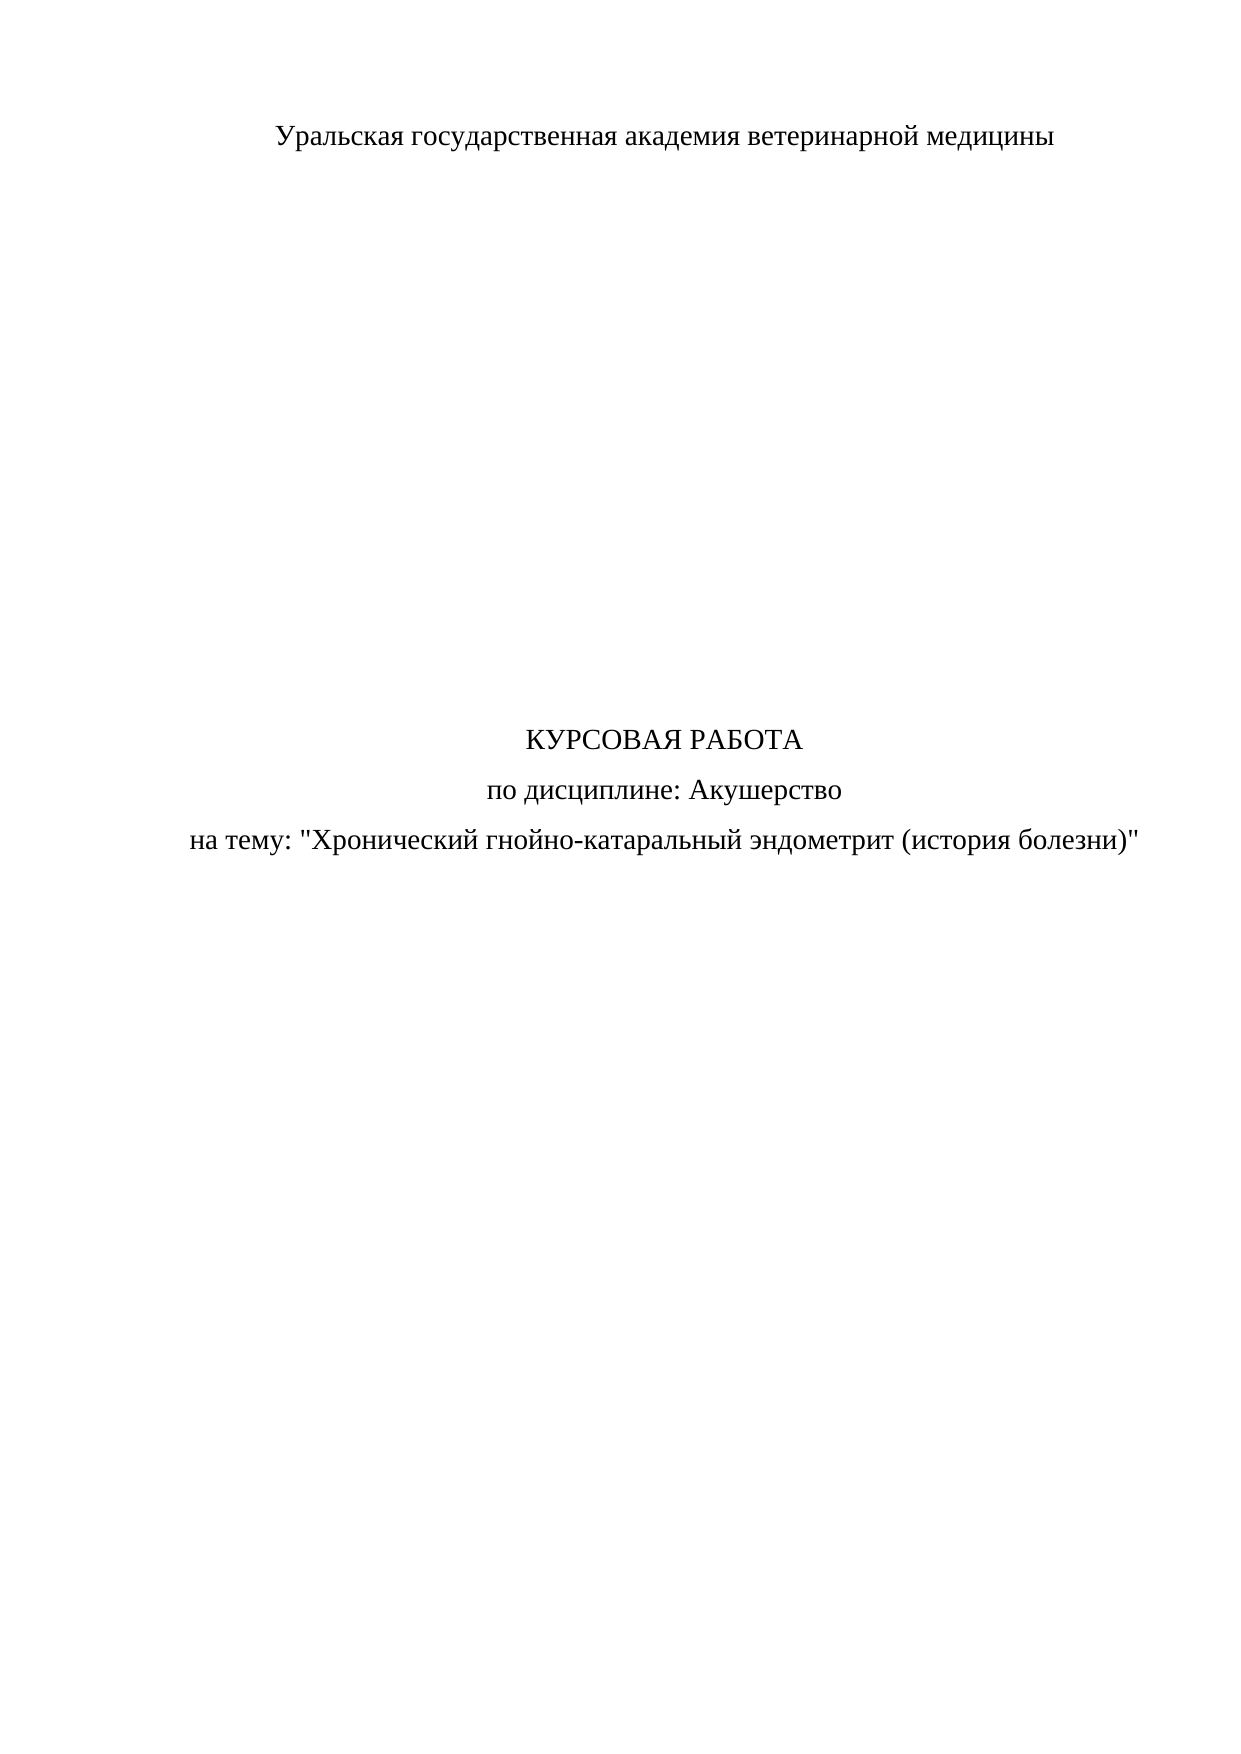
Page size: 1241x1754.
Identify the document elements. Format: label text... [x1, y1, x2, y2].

text КУРСОВАЯ РАБОТА [177, 722, 1152, 755]
text на тему: "Хронический гнойно-катаральный эндометрит (история болезни)" [177, 822, 1152, 856]
text Уральская государственная академия ветеринарной медицины [177, 118, 1152, 152]
text по дисциплине: Акушерство [177, 772, 1152, 806]
